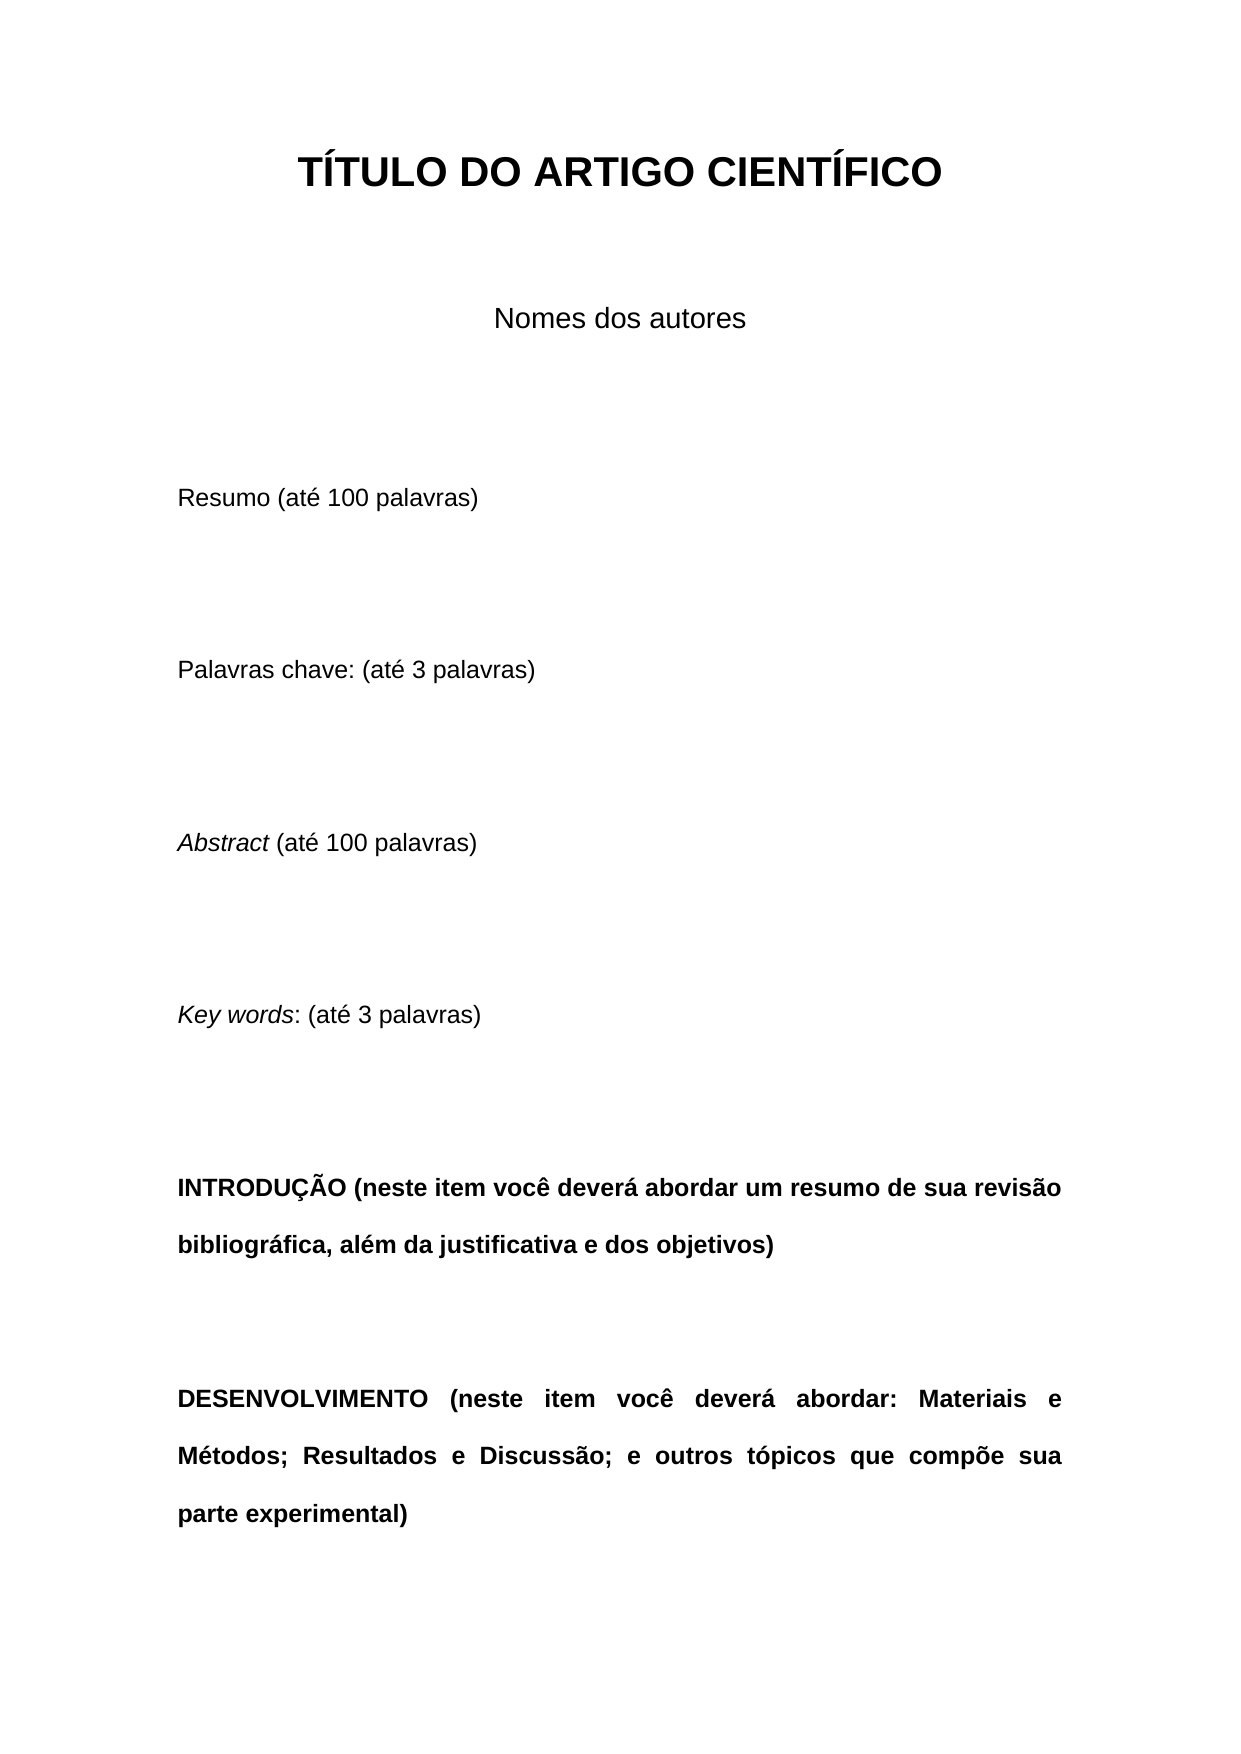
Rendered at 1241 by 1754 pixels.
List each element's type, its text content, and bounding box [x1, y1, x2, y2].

text INTRODUÇÃO (neste item você deverá abordar um resumo de sua revisão bibliográfica, além da justificativa e dos objetivos) [177, 1173, 1063, 1259]
text TÍTULO DO ARTIGO CIENTÍFICO [177, 148, 1063, 196]
text DESENVOLVIMENTO (neste item você deverá abordar: Materiais e Métodos; Resultados e Discussão; e outros tópicos que compõe sua parte experimental) [177, 1384, 1063, 1528]
text Nomes dos autores [177, 301, 1063, 334]
text Palavras chave: (até 3 palavras) [177, 656, 1063, 684]
text Resumo (até 100 palavras) [177, 483, 1063, 512]
text Abstract (até 100 palavras) [177, 828, 1063, 857]
text Key words: (até 3 palavras) [177, 1001, 1063, 1029]
